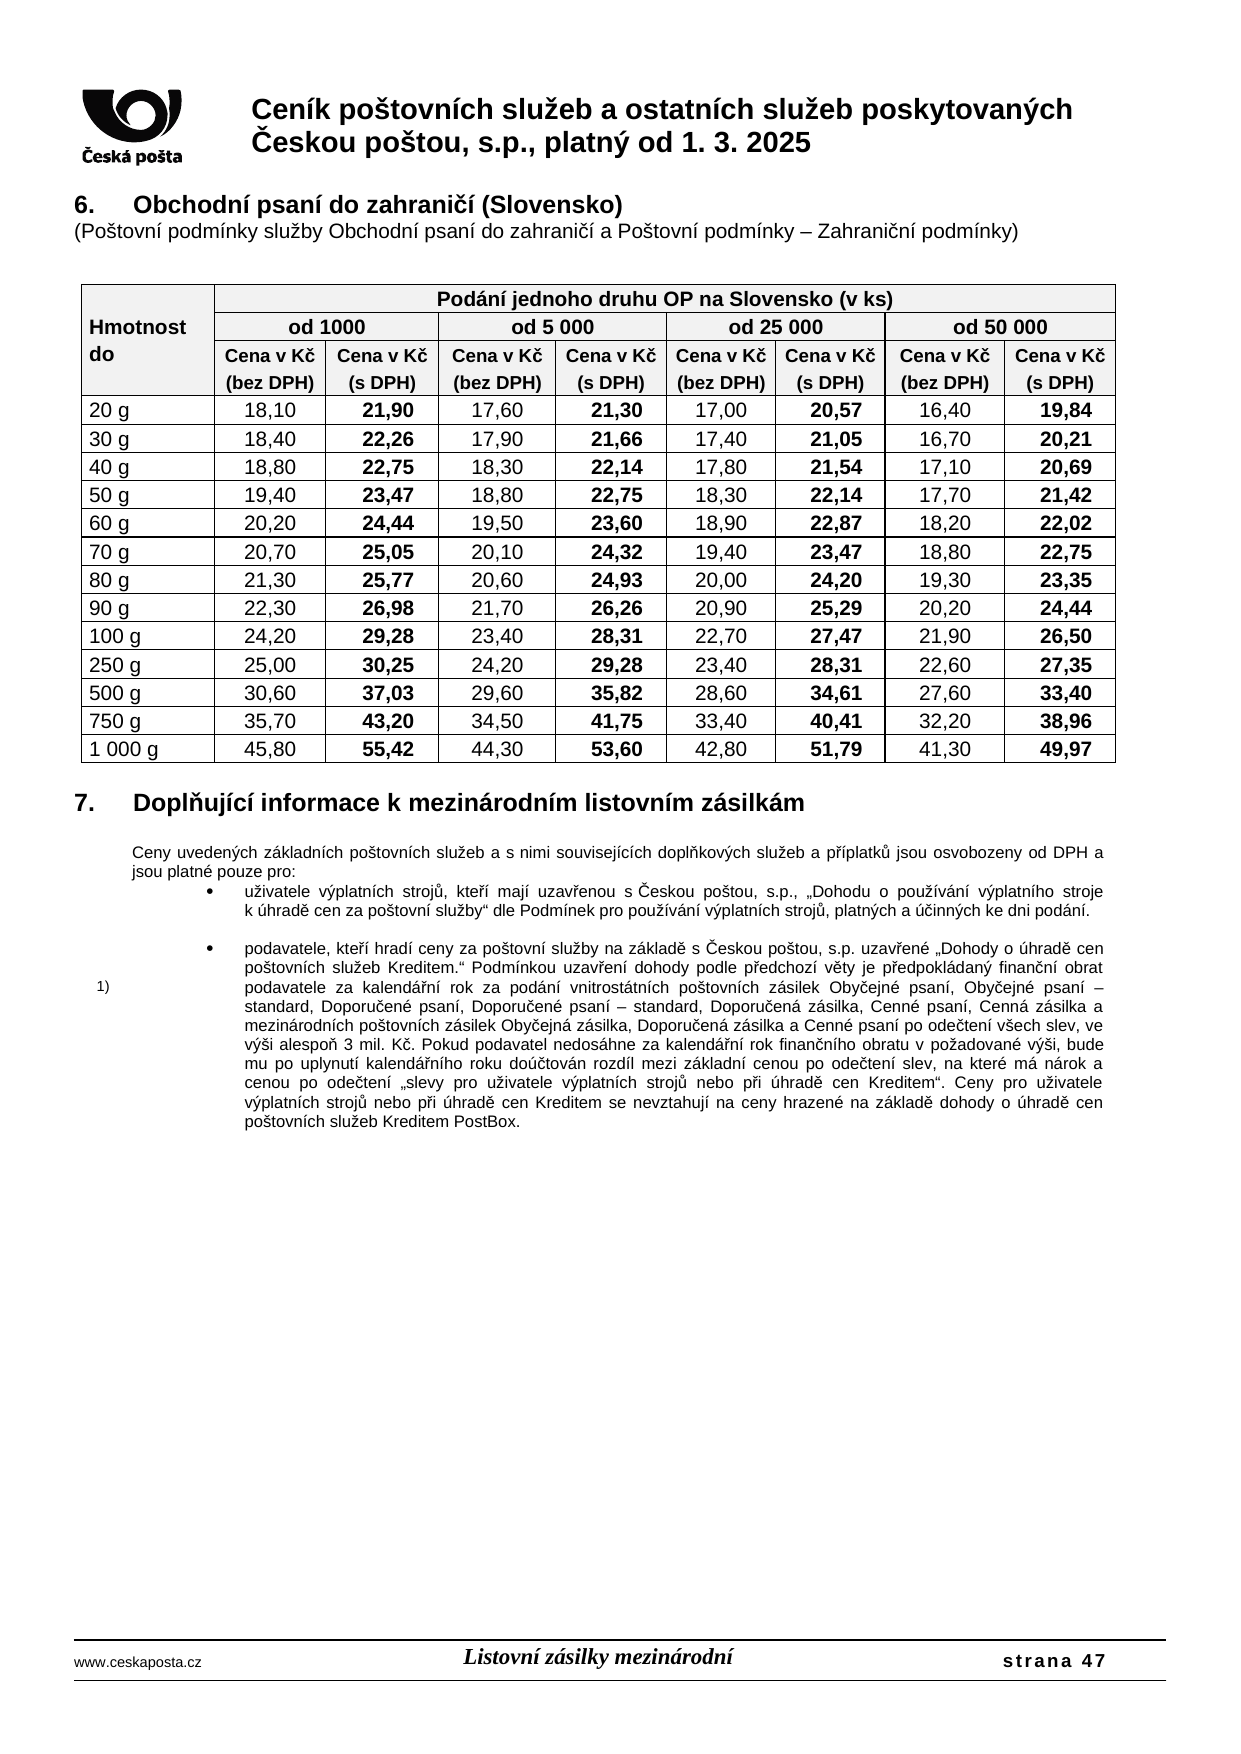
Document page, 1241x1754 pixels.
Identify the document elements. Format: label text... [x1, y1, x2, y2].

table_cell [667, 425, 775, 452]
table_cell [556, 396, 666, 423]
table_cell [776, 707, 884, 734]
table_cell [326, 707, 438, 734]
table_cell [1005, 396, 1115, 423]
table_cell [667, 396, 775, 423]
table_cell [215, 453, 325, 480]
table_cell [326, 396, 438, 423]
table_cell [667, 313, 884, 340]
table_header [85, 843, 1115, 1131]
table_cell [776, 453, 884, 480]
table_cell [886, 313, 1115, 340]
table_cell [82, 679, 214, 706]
text (Poštovní podmínky služby Obchodní psaní do zahraničí a Poštovní podmínky – Zahraniční podmínky) [74, 219, 1166, 243]
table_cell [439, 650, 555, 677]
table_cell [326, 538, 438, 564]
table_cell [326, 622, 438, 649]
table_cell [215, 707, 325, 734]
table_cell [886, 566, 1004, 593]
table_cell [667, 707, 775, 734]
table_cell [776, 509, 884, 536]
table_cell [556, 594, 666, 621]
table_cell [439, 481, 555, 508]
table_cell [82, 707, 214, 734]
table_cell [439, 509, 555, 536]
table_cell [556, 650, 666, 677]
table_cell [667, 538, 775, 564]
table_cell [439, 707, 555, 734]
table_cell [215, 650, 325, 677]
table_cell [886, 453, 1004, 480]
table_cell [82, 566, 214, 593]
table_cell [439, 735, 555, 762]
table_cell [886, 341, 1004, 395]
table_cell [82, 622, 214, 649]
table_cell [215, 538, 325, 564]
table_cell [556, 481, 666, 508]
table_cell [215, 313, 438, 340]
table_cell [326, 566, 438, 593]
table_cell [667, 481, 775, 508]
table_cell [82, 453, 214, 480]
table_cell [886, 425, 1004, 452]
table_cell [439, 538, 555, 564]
subtitle Doplňující informace k mezinárodním listovním zásilkám [74, 789, 1166, 817]
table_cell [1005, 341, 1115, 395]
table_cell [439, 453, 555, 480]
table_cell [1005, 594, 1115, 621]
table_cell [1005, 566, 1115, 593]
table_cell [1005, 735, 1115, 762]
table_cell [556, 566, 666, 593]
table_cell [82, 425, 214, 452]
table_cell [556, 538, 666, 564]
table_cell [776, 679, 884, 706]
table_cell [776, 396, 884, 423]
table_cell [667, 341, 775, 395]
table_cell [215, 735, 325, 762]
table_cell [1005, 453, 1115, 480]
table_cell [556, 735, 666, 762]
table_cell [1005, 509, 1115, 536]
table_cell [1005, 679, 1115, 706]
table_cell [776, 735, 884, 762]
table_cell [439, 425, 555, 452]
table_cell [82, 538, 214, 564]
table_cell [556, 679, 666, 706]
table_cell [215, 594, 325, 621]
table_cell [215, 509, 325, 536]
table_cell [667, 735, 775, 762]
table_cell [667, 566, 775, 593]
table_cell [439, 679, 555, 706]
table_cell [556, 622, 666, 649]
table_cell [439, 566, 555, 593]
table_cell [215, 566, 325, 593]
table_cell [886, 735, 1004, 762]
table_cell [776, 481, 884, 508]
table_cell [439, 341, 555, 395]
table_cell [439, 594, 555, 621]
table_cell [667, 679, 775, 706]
subtitle Obchodní psaní do zahraničí (Slovensko) [74, 192, 1166, 219]
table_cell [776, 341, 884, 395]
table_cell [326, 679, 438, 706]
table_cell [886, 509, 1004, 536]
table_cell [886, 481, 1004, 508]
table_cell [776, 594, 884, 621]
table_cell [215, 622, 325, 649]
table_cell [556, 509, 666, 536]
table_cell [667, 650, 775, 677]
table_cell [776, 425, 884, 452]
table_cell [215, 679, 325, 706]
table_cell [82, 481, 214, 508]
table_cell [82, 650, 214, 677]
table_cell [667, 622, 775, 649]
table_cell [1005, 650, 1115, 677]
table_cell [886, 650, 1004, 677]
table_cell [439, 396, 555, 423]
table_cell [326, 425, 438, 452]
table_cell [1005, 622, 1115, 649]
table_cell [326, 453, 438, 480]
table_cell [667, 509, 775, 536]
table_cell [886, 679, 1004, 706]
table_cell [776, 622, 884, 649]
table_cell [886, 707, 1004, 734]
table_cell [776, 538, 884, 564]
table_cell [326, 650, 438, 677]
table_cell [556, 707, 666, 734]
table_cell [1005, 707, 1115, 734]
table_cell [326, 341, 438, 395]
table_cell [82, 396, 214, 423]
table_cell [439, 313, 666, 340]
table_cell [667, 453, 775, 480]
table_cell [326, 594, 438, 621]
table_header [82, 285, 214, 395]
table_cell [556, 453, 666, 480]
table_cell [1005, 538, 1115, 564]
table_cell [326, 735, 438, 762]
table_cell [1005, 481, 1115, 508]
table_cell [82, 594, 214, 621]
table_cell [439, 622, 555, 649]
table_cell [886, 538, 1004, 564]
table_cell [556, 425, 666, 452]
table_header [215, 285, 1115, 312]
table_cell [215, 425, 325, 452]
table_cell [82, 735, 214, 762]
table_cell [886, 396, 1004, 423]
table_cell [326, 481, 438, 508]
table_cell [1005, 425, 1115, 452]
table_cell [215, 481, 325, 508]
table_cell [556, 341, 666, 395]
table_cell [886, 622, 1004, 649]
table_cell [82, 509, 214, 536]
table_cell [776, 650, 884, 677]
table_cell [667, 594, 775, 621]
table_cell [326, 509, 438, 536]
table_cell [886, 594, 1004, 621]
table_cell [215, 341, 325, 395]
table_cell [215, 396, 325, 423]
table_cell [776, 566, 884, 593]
